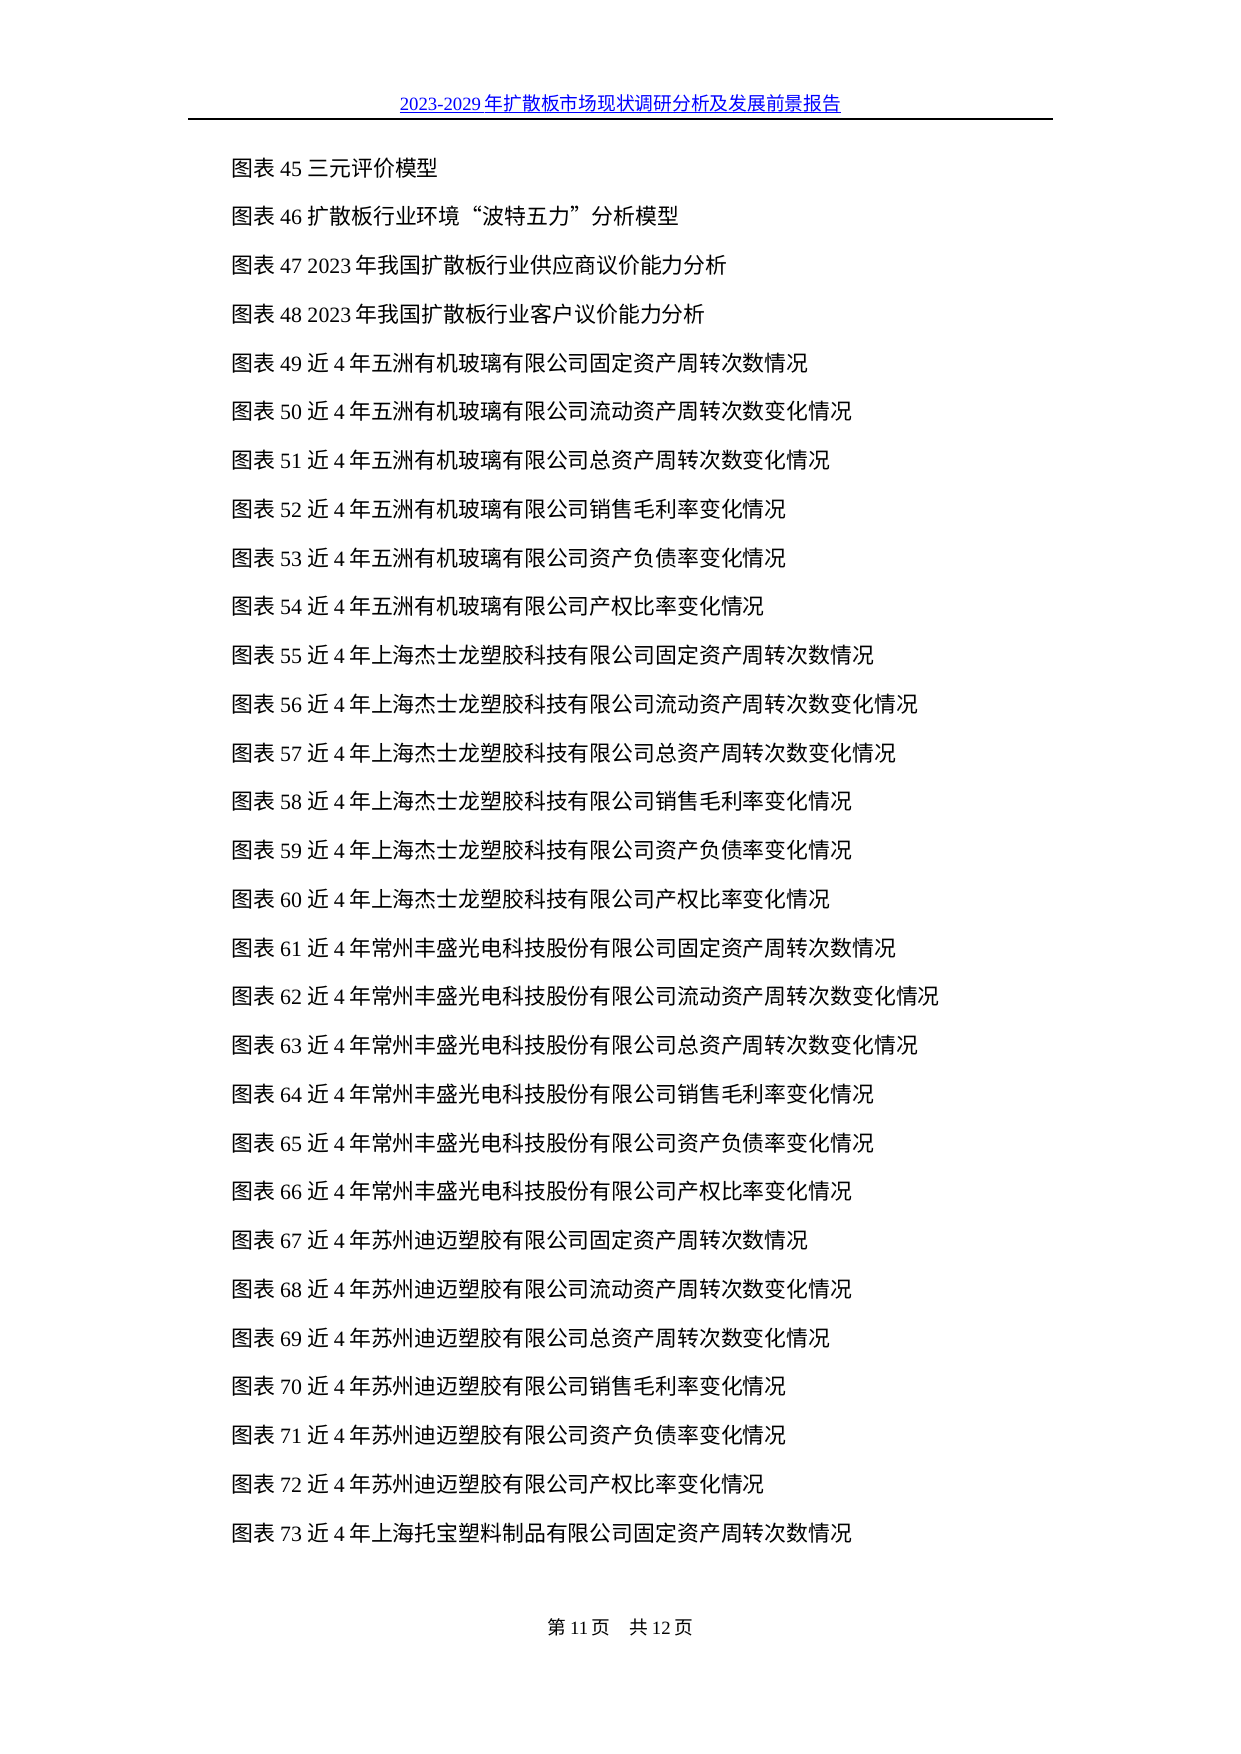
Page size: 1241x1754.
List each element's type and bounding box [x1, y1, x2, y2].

text [187, 150, 1053, 1548]
